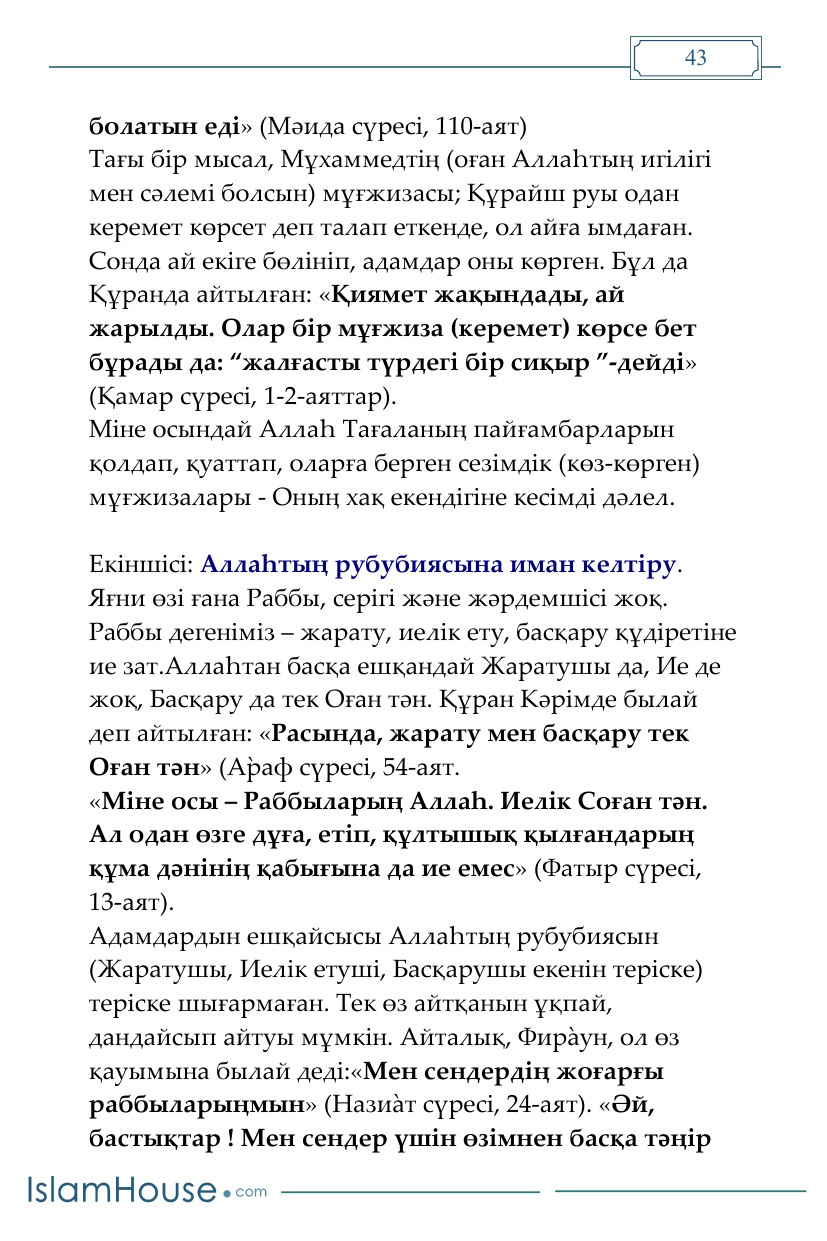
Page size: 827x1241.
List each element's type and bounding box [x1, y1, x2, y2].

picture [20, 1171, 541, 1209]
picture [548, 1170, 807, 1208]
text [89, 107, 738, 1154]
